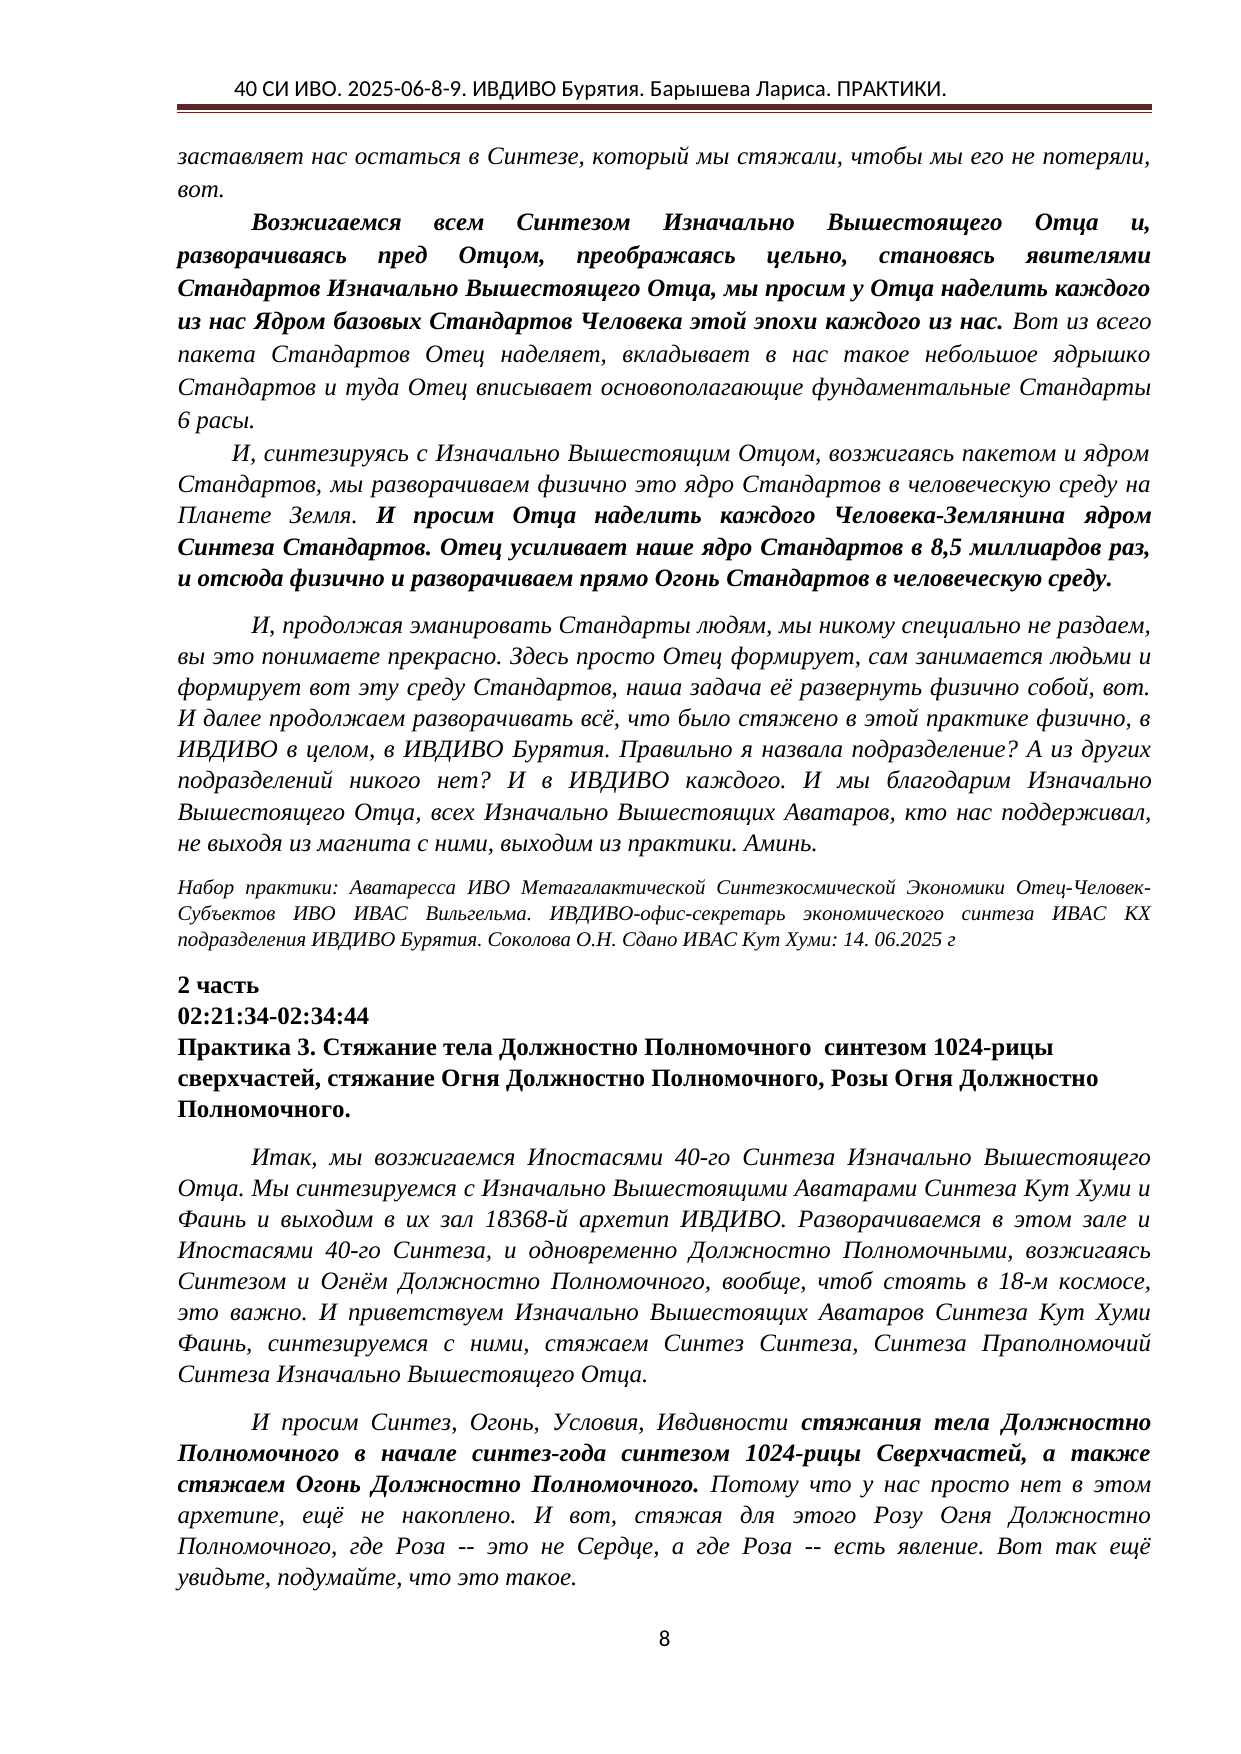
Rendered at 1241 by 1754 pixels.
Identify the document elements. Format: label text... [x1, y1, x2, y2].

text И, продолжая эманировать Стандарты людям, мы никому специально не раздаем, вы это понимаете прекрасно. Здесь просто Отец формирует, сам занимается людьми и формирует вот эту среду Стандартов, наша задача её развернуть физично собой, вот. И далее продолжаем разворачивать всё, что было стяжено в этой практике физично, в ИВДИВО в целом, в ИВДИВО Бурятия. Правильно я назвала подразделение? А из других подразделений никого нет? И в ИВДИВО каждого. И мы благодарим Изначально Вышестоящего Отца, всех Изначально Вышестоящих Аватаров, кто нас поддерживал, не выходя из магнита с ними, выходим из практики. Аминь. [177, 610, 1152, 856]
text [177, 141, 1152, 203]
text 02:21:34-02:34:44 [177, 1001, 1152, 1029]
text 2 часть [177, 970, 1152, 998]
text И просим Синтез, Огонь, Условия, Ивдивности стяжания тела Должностно Полномочного в начале синтез-года синтезом 1024-рицы Сверхчастей, а также стяжаем Огонь Должностно Полномочного. Потому что у нас просто нет в этом архетипе, ещё не накоплено. И вот, стяжая для этого Розу Огня Должностно Полномочного, где Роза -- это не Сердце, а где Роза -- есть явление. Вот так ещё увидьте, подумайте, что это такое. [177, 1407, 1152, 1591]
text Практика 3. Стяжание тела Должностно Полномочного синтезом 1024-рицы сверхчастей, стяжание Огня Должностно Полномочного, Розы Огня Должностно Полномочного. [177, 1032, 1152, 1123]
text И, синтезируясь с Изначально Вышестоящим Отцом, возжигаясь пакетом и ядром Стандартов, мы разворачиваем физично это ядро Стандартов в человеческую среду на Планете Земля. И просим Отца наделить каждого Человека-Землянина ядром Синтеза Стандартов. Отец усиливает наше ядро Стандартов в 8,5 миллиардов раз, и отсюда физично и разворачиваем прямо Огонь Стандартов в человеческую среду. [177, 438, 1152, 591]
text Набор практики: Аватаресса ИВО Метагалактической Синтезкосмической Экономики Отец-Человек-Субъектов ИВО ИВАС Вильгельма. ИВДИВО-офис-секретарь экономического синтеза ИВАС КХ подразделения ИВДИВО Бурятия. Соколова О.Н. Сдано ИВАС Кут Хуми: 14. 06.2025 г [177, 875, 1152, 951]
text Итак, мы возжигаемся Ипостасями 40-го Синтеза Изначально Вышестоящего Отца. Мы синтезируемся с Изначально Вышестоящими Аватарами Синтеза Кут Хуми и Фаинь и выходим в их зал 18368-й архетип ИВДИВО. Разворачиваемся в этом зале и Ипостасями 40-го Синтеза, и одновременно Должностно Полномочными, возжигаясь Синтезом и Огнём Должностно Полномочного, вообще, чтоб стоять в 18-м космосе, это важно. И приветствуем Изначально Вышестоящих Аватаров Синтеза Кут Хуми Фаинь, синтезируемся с ними, стяжаем Синтез Синтеза, Синтеза Праполномочий Синтеза Изначально Вышестоящего Отца. [177, 1142, 1152, 1388]
text Возжигаемся всем Синтезом Изначально Вышестоящего Отца и, разворачиваясь пред Отцом, преображаясь цельно, становясь явителями Стандартов Изначально Вышестоящего Отца, мы просим у Отца наделить каждого из нас Ядром базовых Стандартов Человека этой эпохи каждого из нас. Вот из всего пакета Стандартов Отец наделяет, вкладывает в нас такое небольшое ядрышко Стандартов и туда Отец вписывает основополагающие фундаментальные Стандарты 6 расы. [177, 207, 1152, 434]
